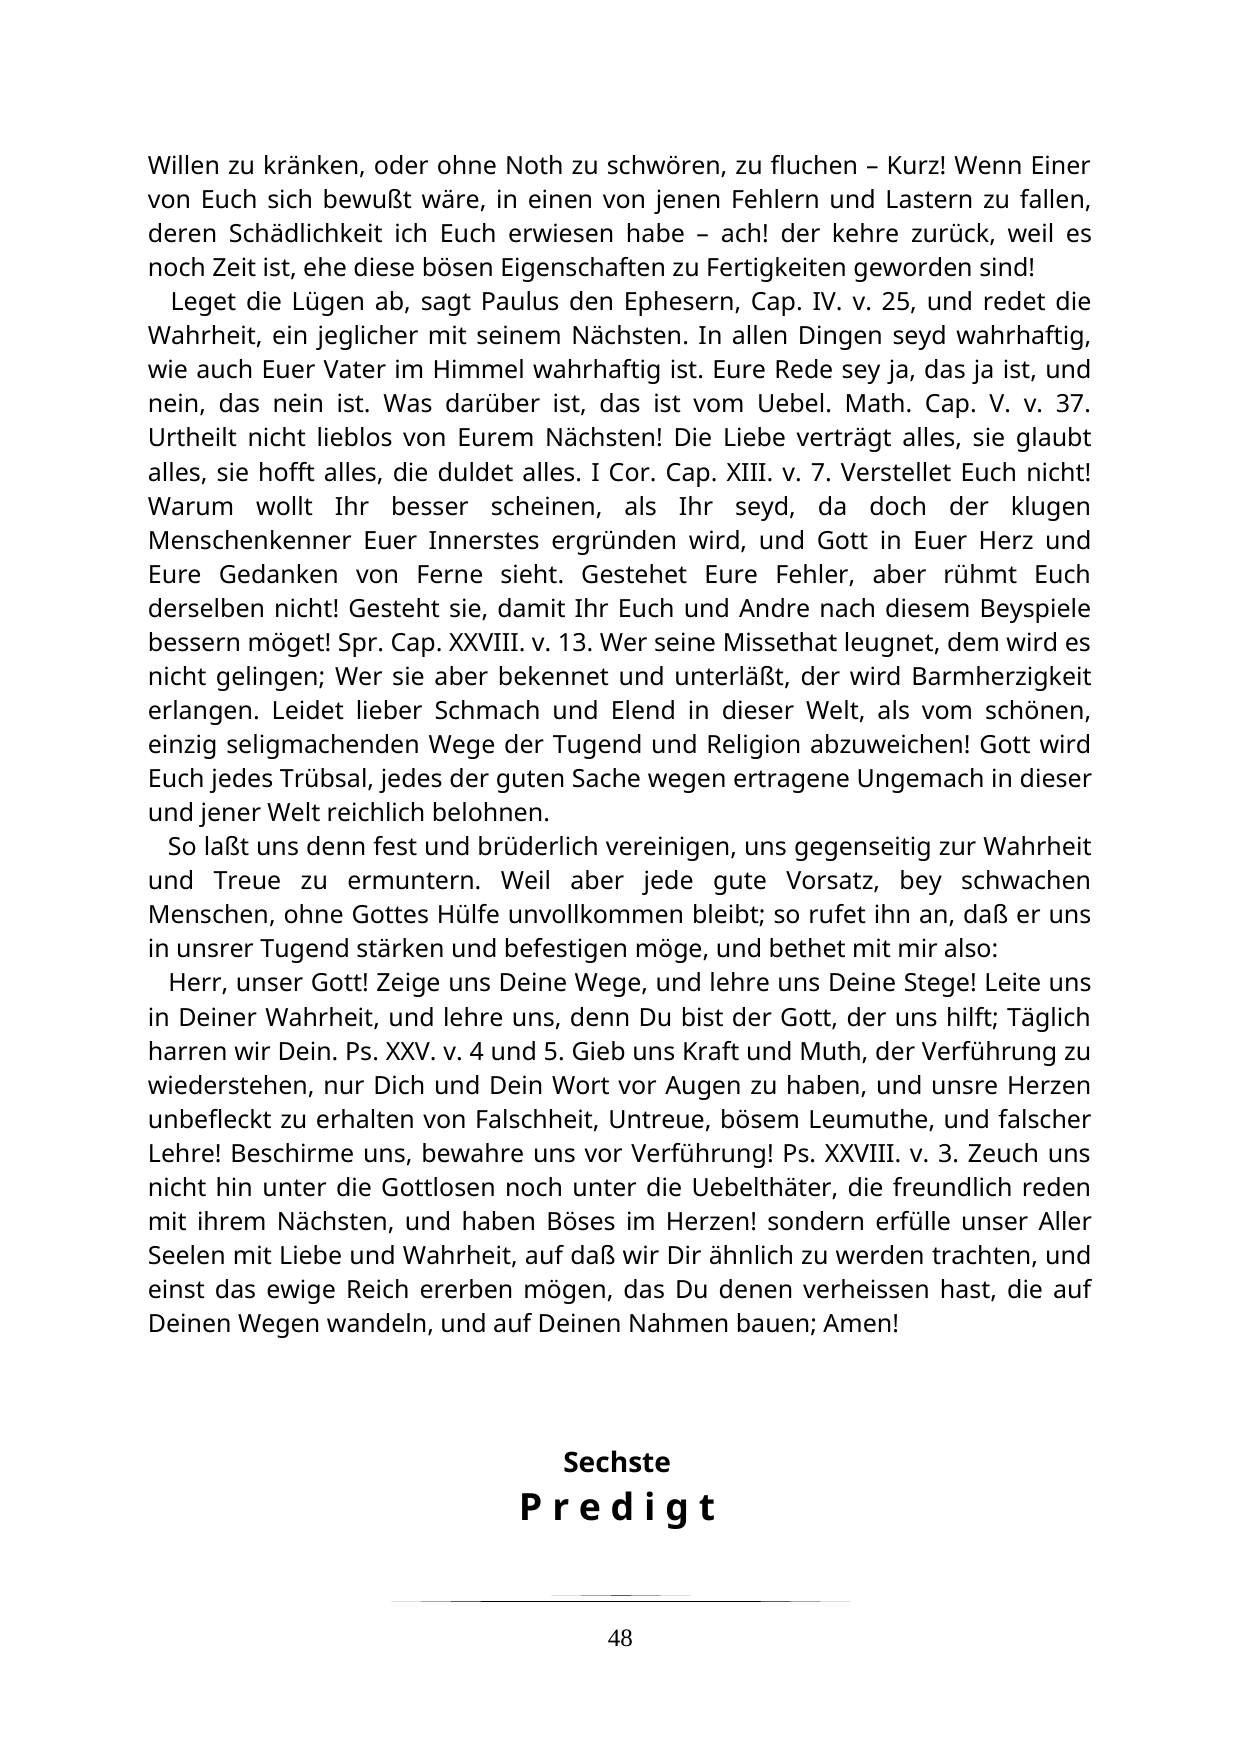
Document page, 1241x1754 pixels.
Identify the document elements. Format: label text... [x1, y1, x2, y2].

text Leget die Lügen ab, sagt Paulus den Ephesern, Cap. IV. v. 25, und redet die Wahrheit, ein jeglicher mit seinem Nächsten. In allen Dingen seyd wahrhaftig, wie auch Euer Vater im Himmel wahrhaftig ist. Eure Rede sey ja, das ja ist, und nein, das nein ist. Was darüber ist, das ist vom Uebel. Math. Cap. V. v. 37. Urtheilt nicht lieblos von Eurem Nächsten! Die Liebe verträgt alles, sie glaubt alles, sie hofft alles, die duldet alles. I Cor. Cap. XIII. v. 7. Verstellet Euch nicht! Warum wollt Ihr besser scheinen, als Ihr seyd, da doch der klugen Menschenkenner Euer Innerstes ergründen wird, und Gott in Euer Herz und Eure Gedanken von Ferne sieht. Gestehet Eure Fehler, aber rühmt Euch derselben nicht! Gesteht sie, damit Ihr Euch und Andre nach diesem Beyspiele bessern möget! Spr. Cap. XXVIII. v. 13. Wer seine Missethat leugnet, dem wird es nicht gelingen; Wer sie aber bekennet und unterläßt, der wird Barmherzigkeit erlangen. Leidet lieber Schmach und Elend in dieser Welt, als vom schönen, einzig seligmachenden Wege der Tugend und Religion abzuweichen! Gott wird Euch jedes Trübsal, jedes der guten Sache wegen ertragene Ungemach in dieser und jener Welt reichlich belohnen. [148, 284, 1093, 829]
text So laßt uns denn fest und brüderlich vereinigen, uns gegenseitig zur Wahrheit und Treue zu ermuntern. Weil aber jede gute Vorsatz, bey schwachen Menschen, ohne Gottes Hülfe unvollkommen bleibt; so rufet ihn an, daß er uns in unsrer Tugend stärken und befestigen möge, und bethet mit mir also: [148, 829, 1093, 965]
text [148, 1442, 1093, 1531]
text Herr, unser Gott! Zeige uns Deine Wege, und lehre uns Deine Stege! Leite uns in Deiner Wahrheit, und lehre uns, denn Du bist der Gott, der uns hilft; Täglich harren wir Dein. Ps. XXV. v. 4 und 5. Gieb uns Kraft und Muth, der Verführung zu wiederstehen, nur Dich und Dein Wort vor Augen zu haben, und unsre Herzen unbefleckt zu erhalten von Falschheit, Untreue, bösem Leumuthe, und falscher Lehre! Beschirme uns, bewahre uns vor Verführung! Ps. XXVIII. v. 3. Zeuch uns nicht hin unter die Gottlosen noch unter die Uebelthäter, die freundlich reden mit ihrem Nächsten, und haben Böses im Herzen! sondern erfülle unser Aller Seelen mit Liebe und Wahrheit, auf daß wir Dir ähnlich zu werden trachten, und einst das ewige Reich ererben mögen, das Du denen verheissen hast, die auf Deinen Wegen wandeln, und auf Deinen Nahmen bauen; Amen! [148, 965, 1093, 1340]
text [148, 148, 1093, 284]
